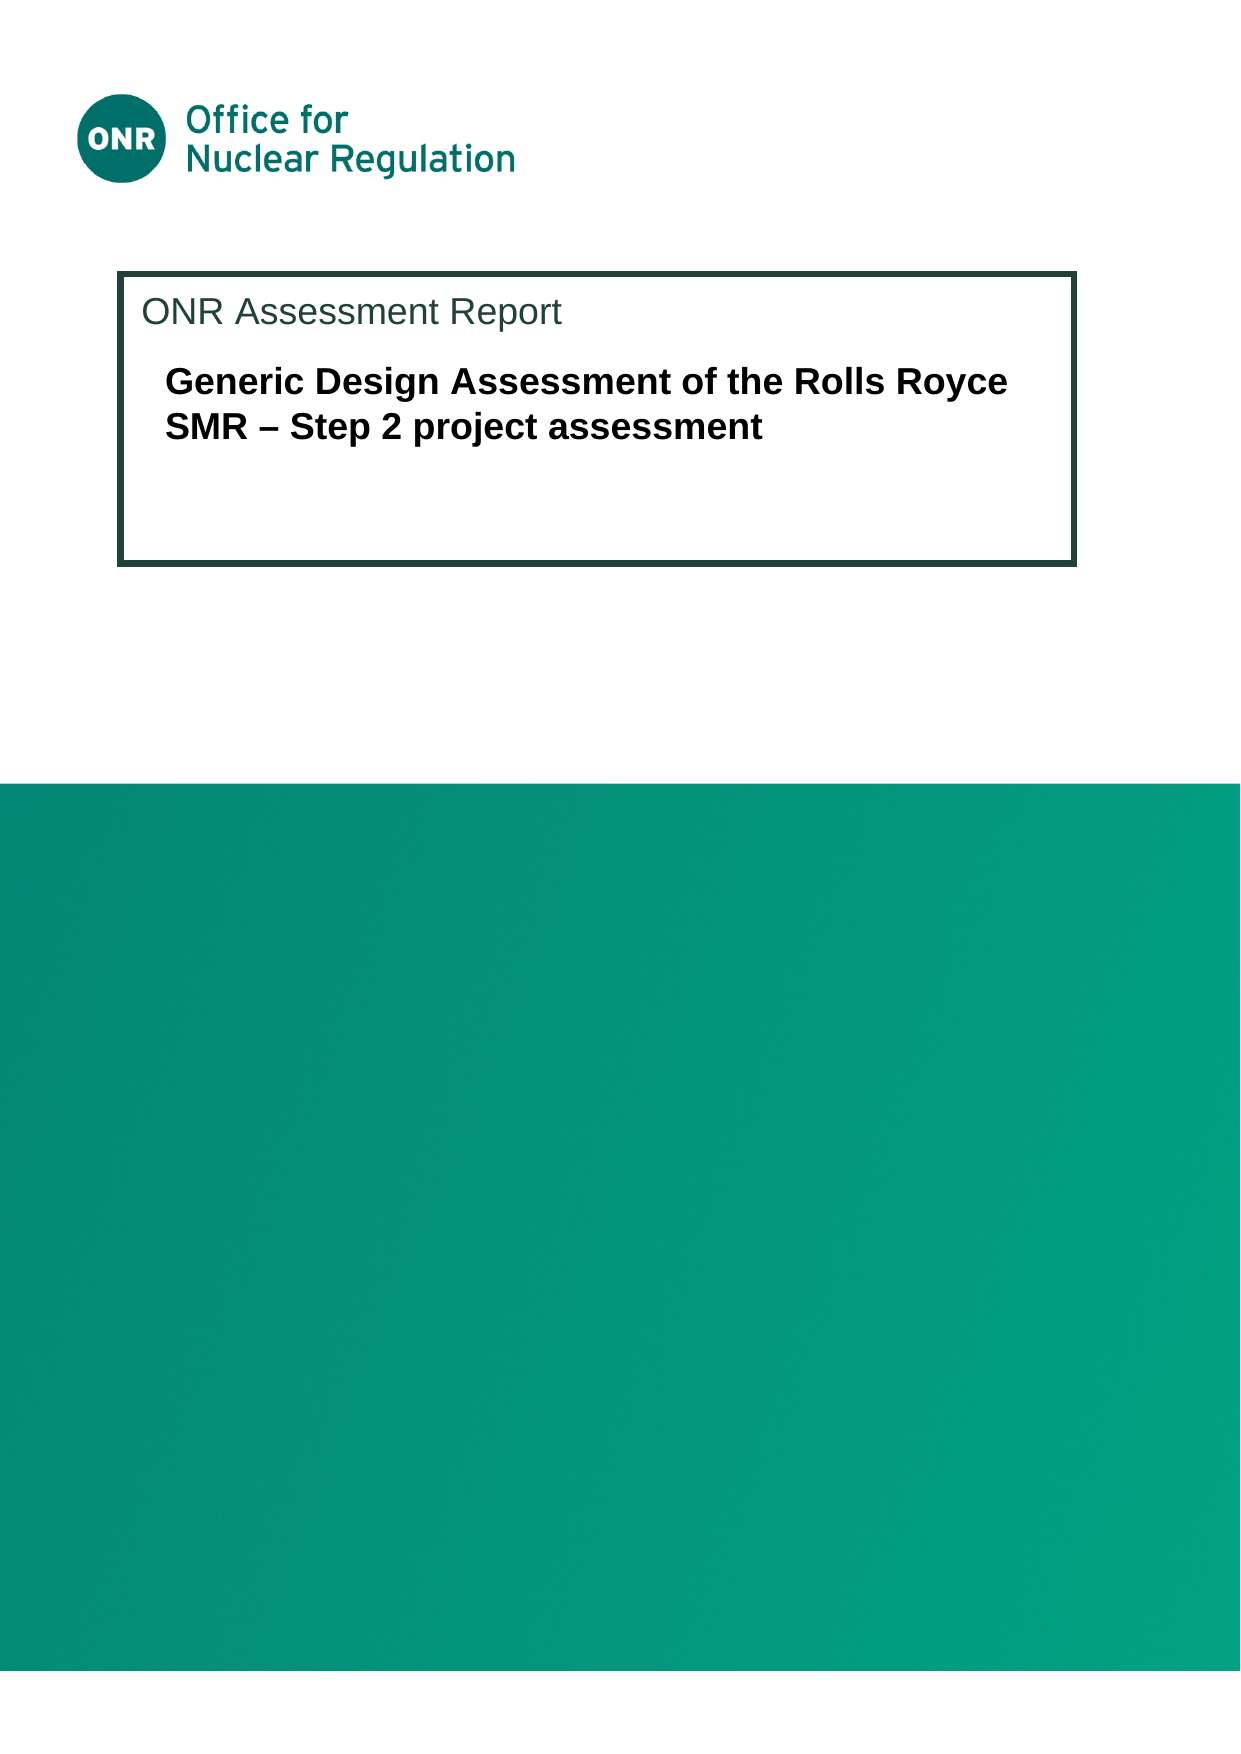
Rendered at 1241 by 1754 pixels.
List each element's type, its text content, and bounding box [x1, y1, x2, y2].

table_cell ONR Assessment Report Generic Design Assessment of the Rolls Royce SMR – Step 2 project assessment [124, 277, 1071, 560]
table_header [120, 150, 1074, 271]
picture [0, 82, 1241, 1671]
